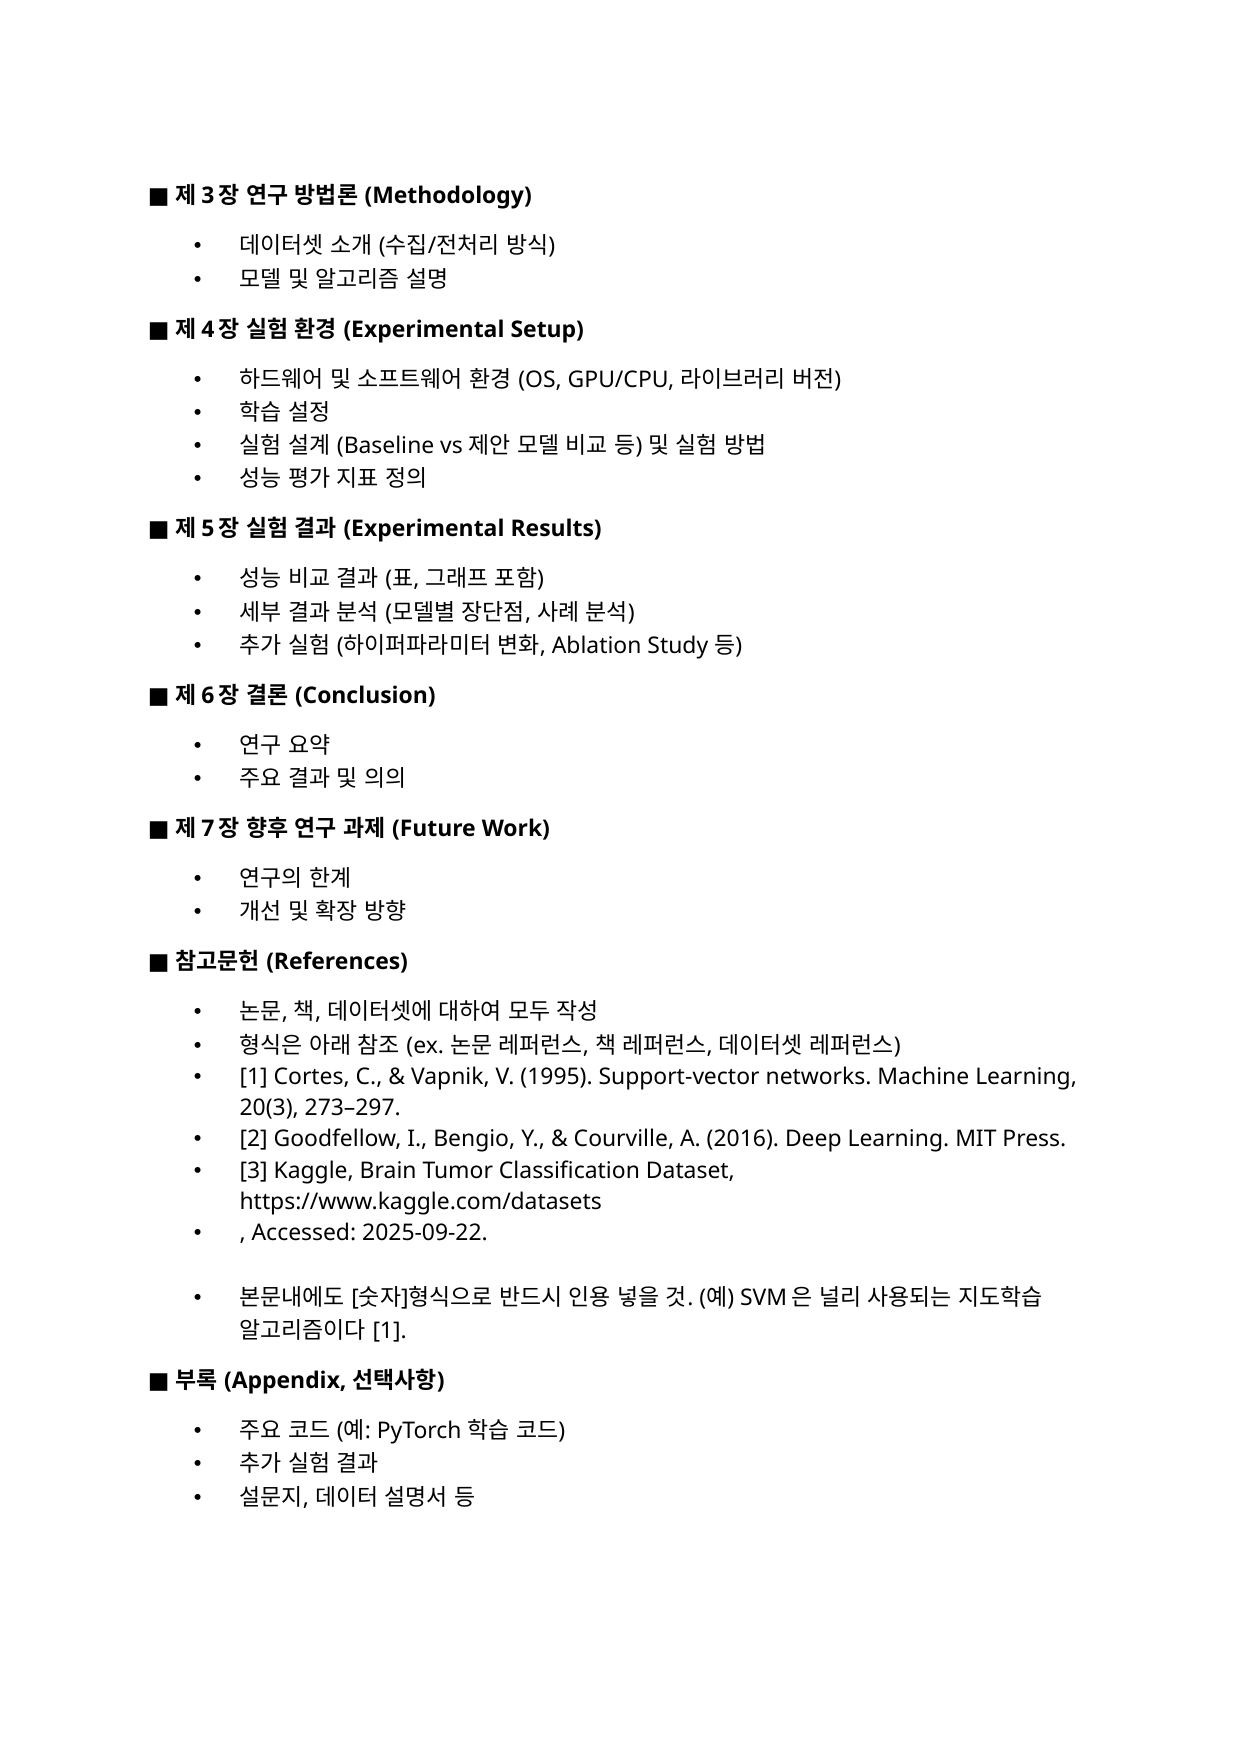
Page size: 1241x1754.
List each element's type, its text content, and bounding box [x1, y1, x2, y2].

list 데이터셋 소개 (수집/전처리 방식) [193, 227, 1092, 261]
list 세부 결과 분석 (모델별 장단점, 사례 분석) [193, 593, 1092, 627]
list [1] Cortes, C., & Vapnik, V. (1995). Support-vector networks. Machine Learning, 20(3), 273–297. [193, 1060, 1092, 1122]
text ■ 참고문헌 (References) [148, 943, 1092, 976]
list 모델 및 알고리즘 설명 [193, 261, 1092, 294]
list 주요 코드 (예: PyTorch 학습 코드) [193, 1412, 1092, 1445]
text ■ 제7장 향후 연구 과제 (Future Work) [148, 810, 1092, 843]
list 성능 비교 결과 (표, 그래프 포함) [193, 560, 1092, 593]
list 연구 요약 [193, 727, 1092, 760]
list 성능 평가 지표 정의 [193, 460, 1092, 493]
text ■ 제5장 실험 결과 (Experimental Results) [148, 510, 1092, 543]
text ■ 부록 (Appendix, 선택사항) [148, 1362, 1092, 1395]
list 연구의 한계 [193, 860, 1092, 893]
list 추가 실험 (하이퍼파라미터 변화, Ablation Study 등) [193, 627, 1092, 660]
list 형식은 아래 참조 (ex. 논문 레퍼런스, 책 레퍼런스, 데이터셋 레퍼런스) [193, 1026, 1092, 1060]
list [2] Goodfellow, I., Bengio, Y., & Courville, A. (2016). Deep Learning. MIT Press. [193, 1122, 1092, 1153]
list 학습 설정 [193, 394, 1092, 427]
list 주요 결과 및 의의 [193, 760, 1092, 793]
list 설문지, 데이터 설명서 등 [193, 1478, 1092, 1512]
text ■ 제4장 실험 환경 (Experimental Setup) [148, 310, 1092, 344]
list 논문, 책, 데이터셋에 대하여 모두 작성 [193, 993, 1092, 1026]
list 추가 실험 결과 [193, 1445, 1092, 1478]
text ■ 제6장 결론 (Conclusion) [148, 677, 1092, 710]
list 개선 및 확장 방향 [193, 893, 1092, 926]
text ■ 제3장 연구 방법론 (Methodology) [148, 177, 1092, 211]
list , Accessed: 2025-09-22. [193, 1216, 1092, 1247]
list 실험 설계 (Baseline vs 제안 모델 비교 등) 및 실험 방법 [193, 427, 1092, 460]
list 본문내에도 [숫자]형식으로 반드시 인용 넣을 것. (예) SVM은 널리 사용되는 지도학습 알고리즘이다 [1]. [193, 1278, 1092, 1345]
list 하드웨어 및 소프트웨어 환경 (OS, GPU/CPU, 라이브러리 버전) [193, 360, 1092, 394]
list [3] Kaggle, Brain Tumor Classification Dataset, https://www.kaggle.com/datasets [193, 1153, 1092, 1216]
